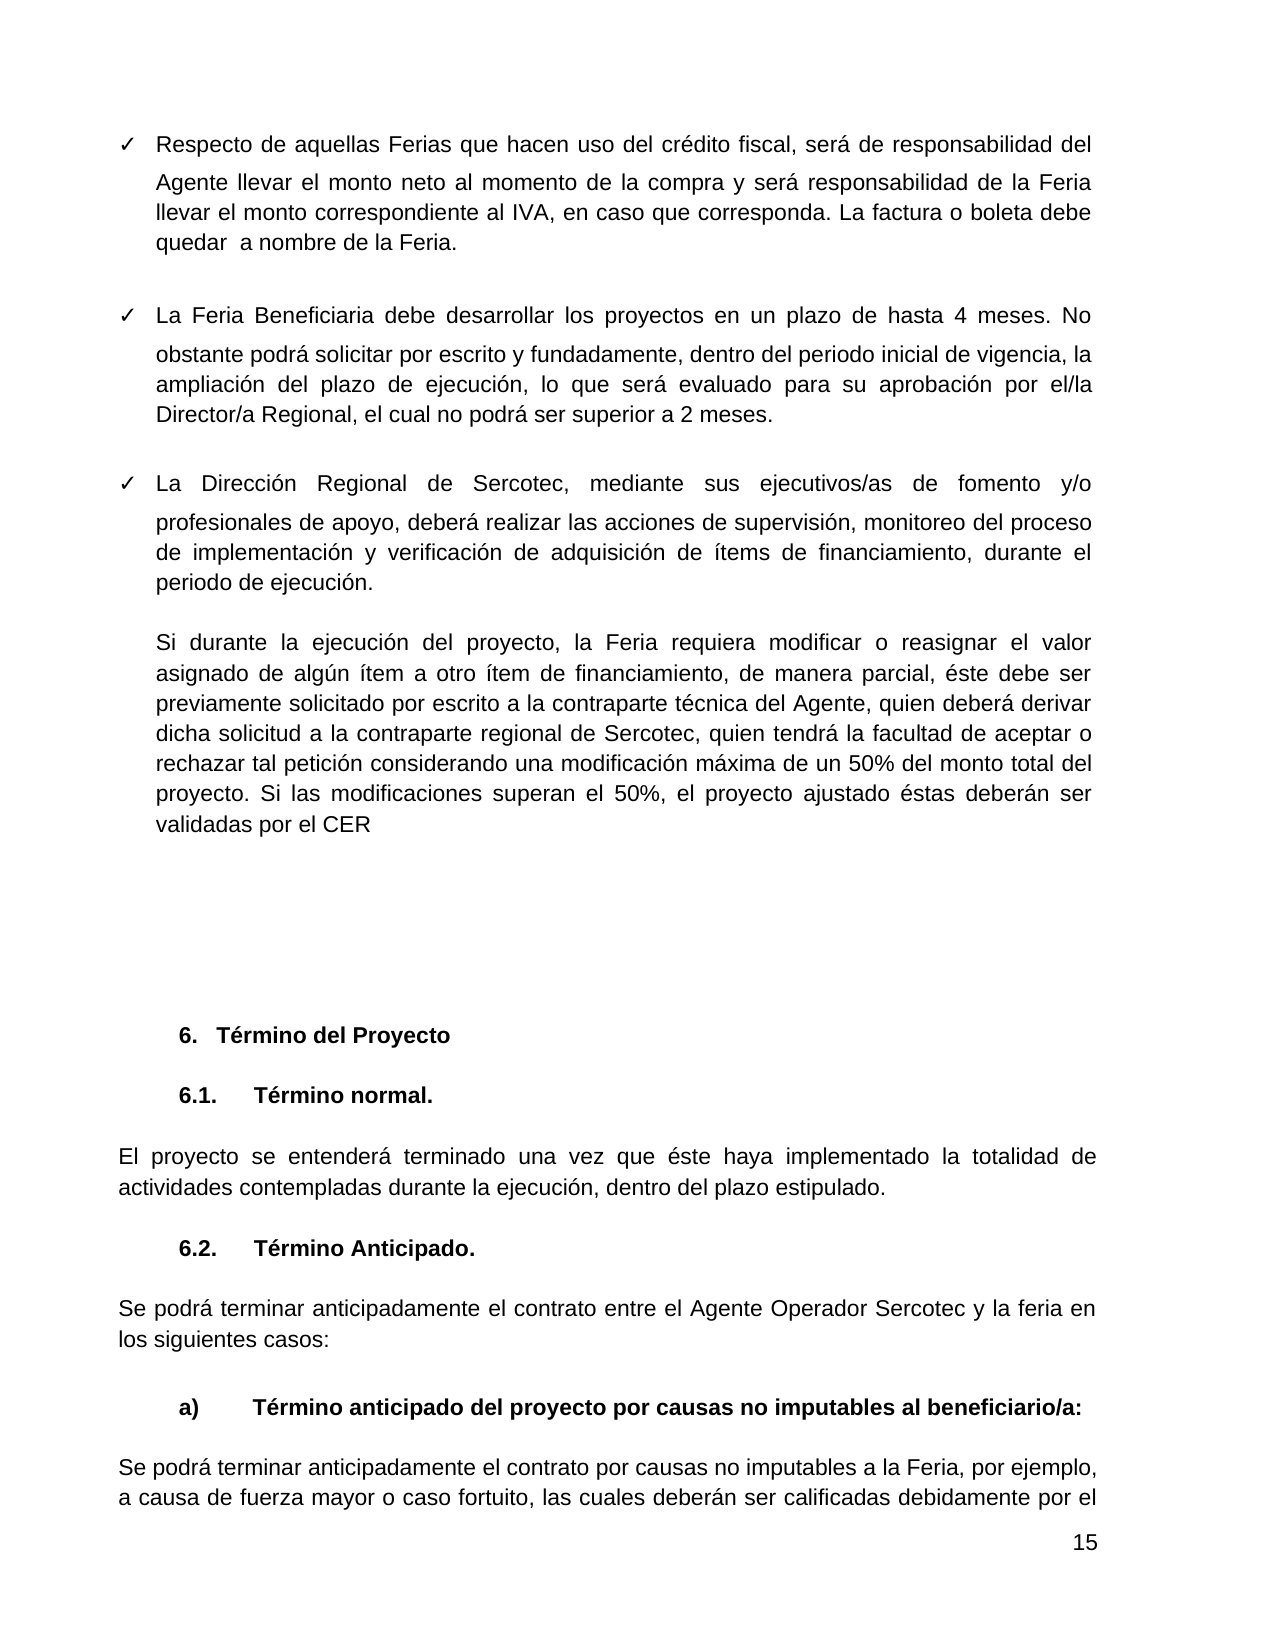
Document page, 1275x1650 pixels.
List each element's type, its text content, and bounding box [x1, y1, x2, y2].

subtitle Término del Proyecto [179, 1022, 1098, 1048]
subtitle Término anticipado del proyecto por causas no imputables al beneficiario/a: [179, 1393, 1098, 1420]
list Término normal. [179, 1082, 1098, 1109]
list La Dirección Regional de Sercotec, mediante sus ejecutivos/as de fomento y/o profesionales de apoyo, deberá realizar las acciones de supervisión, monitoreo del proceso de implementación y verificación de adquisición de ítems de financiamiento, durante el periodo de ejecución. [118, 458, 1093, 595]
text Si durante la ejecución del proyecto, la Feria requiera modificar o reasignar el valor asignado de algún ítem a otro ítem de financiamiento, de manera parcial, éste debe ser previamente solicitado por escrito a la contraparte técnica del Agente, quien deberá derivar dicha solicitud a la contraparte regional de Sercotec, quien tendrá la facultad de aceptar o rechazar tal petición considerando una modificación máxima de un 50% del monto total del proyecto. Si las modificaciones superan el 50%, el proyecto ajustado éstas deberán ser validadas por el CER [156, 629, 1093, 837]
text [118, 1454, 1098, 1511]
text Se podrá terminar anticipadamente el contrato entre el Agente Operador Sercotec y la feria en los siguientes casos: [118, 1295, 1098, 1352]
list La Feria Beneficiaria debe desarrollar los proyectos en un plazo de hasta 4 meses. No obstante podrá solicitar por escrito y fundadamente, dentro del periodo inicial de vigencia, la ampliación del plazo de ejecución, lo que será evaluado para su aprobación por el/la Director/a Regional, el cual no podrá ser superior a 2 meses. [118, 290, 1093, 427]
subtitle Término Anticipado. [179, 1235, 1098, 1261]
list Respecto de aquellas Ferias que hacen uso del crédito fiscal, será de responsabilidad del Agente llevar el monto neto al momento de la compra y será responsabilidad de la Feria llevar el monto correspondiente al IVA, en caso que corresponda. La factura o boleta debe quedar a nombre de la Feria. [118, 118, 1093, 256]
text El proyecto se entenderá terminado una vez que éste haya implementado la totalidad de actividades contempladas durante la ejecución, dentro del plazo estipulado. [118, 1143, 1098, 1200]
